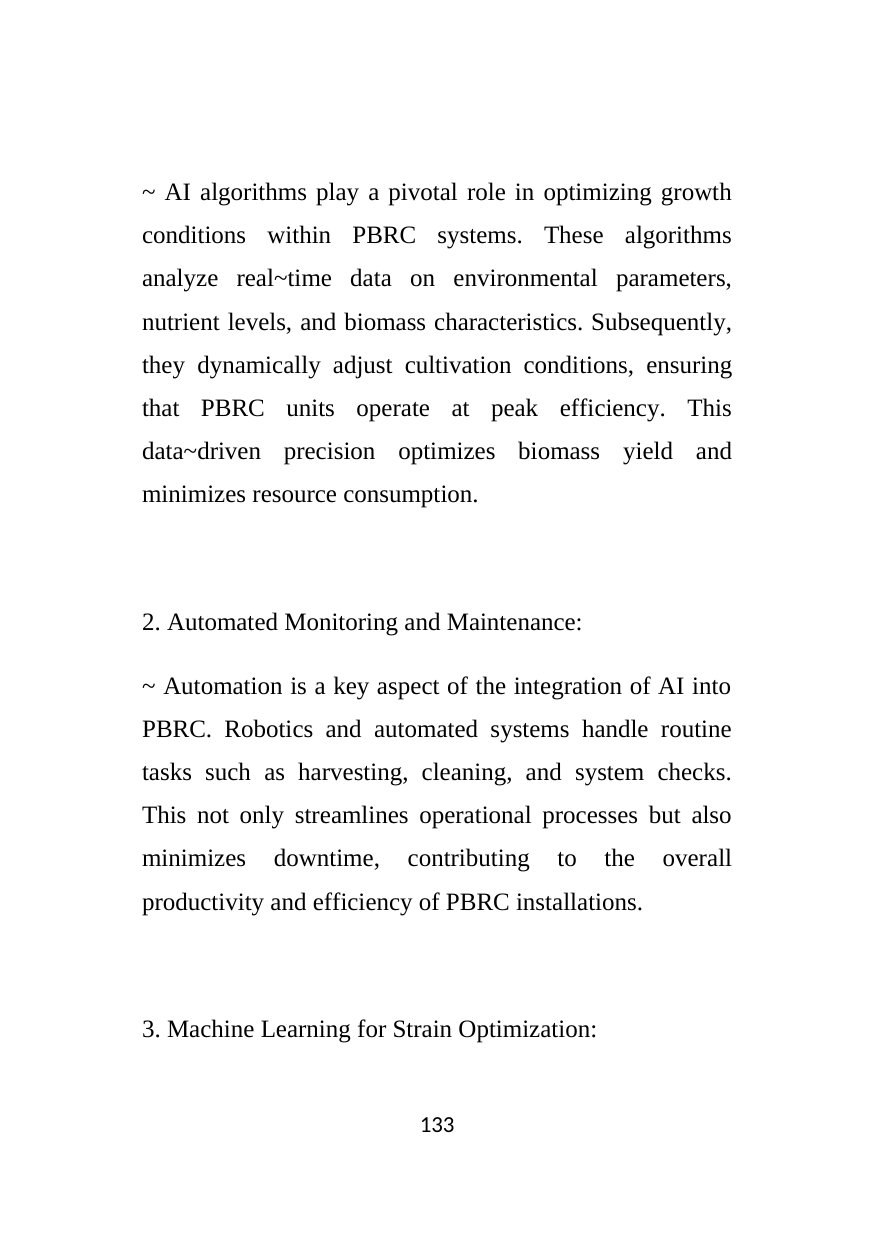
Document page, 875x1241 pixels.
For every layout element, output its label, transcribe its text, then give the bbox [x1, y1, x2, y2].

text 3. Machine Learning for Strain Optimization: [142, 1014, 732, 1043]
text ~ Automation is a key aspect of the integration of AI into PBRC. Robotics and automated systems handle routine tasks such as harvesting, cleaning, and system checks. This not only streamlines operational processes but also minimizes downtime, contributing to the overall productivity and efficiency of PBRC installations. [142, 671, 732, 915]
text ~ AI algorithms play a pivotal role in optimizing growth conditions within PBRC systems. These algorithms analyze real~time data on environmental parameters, nutrient levels, and biomass characteristics. Subsequently, they dynamically adjust cultivation conditions, ensuring that PBRC units operate at peak efficiency. This data~driven precision optimizes biomass yield and minimizes resource consumption. [142, 177, 732, 508]
text 2. Automated Monitoring and Maintenance: [142, 607, 732, 636]
